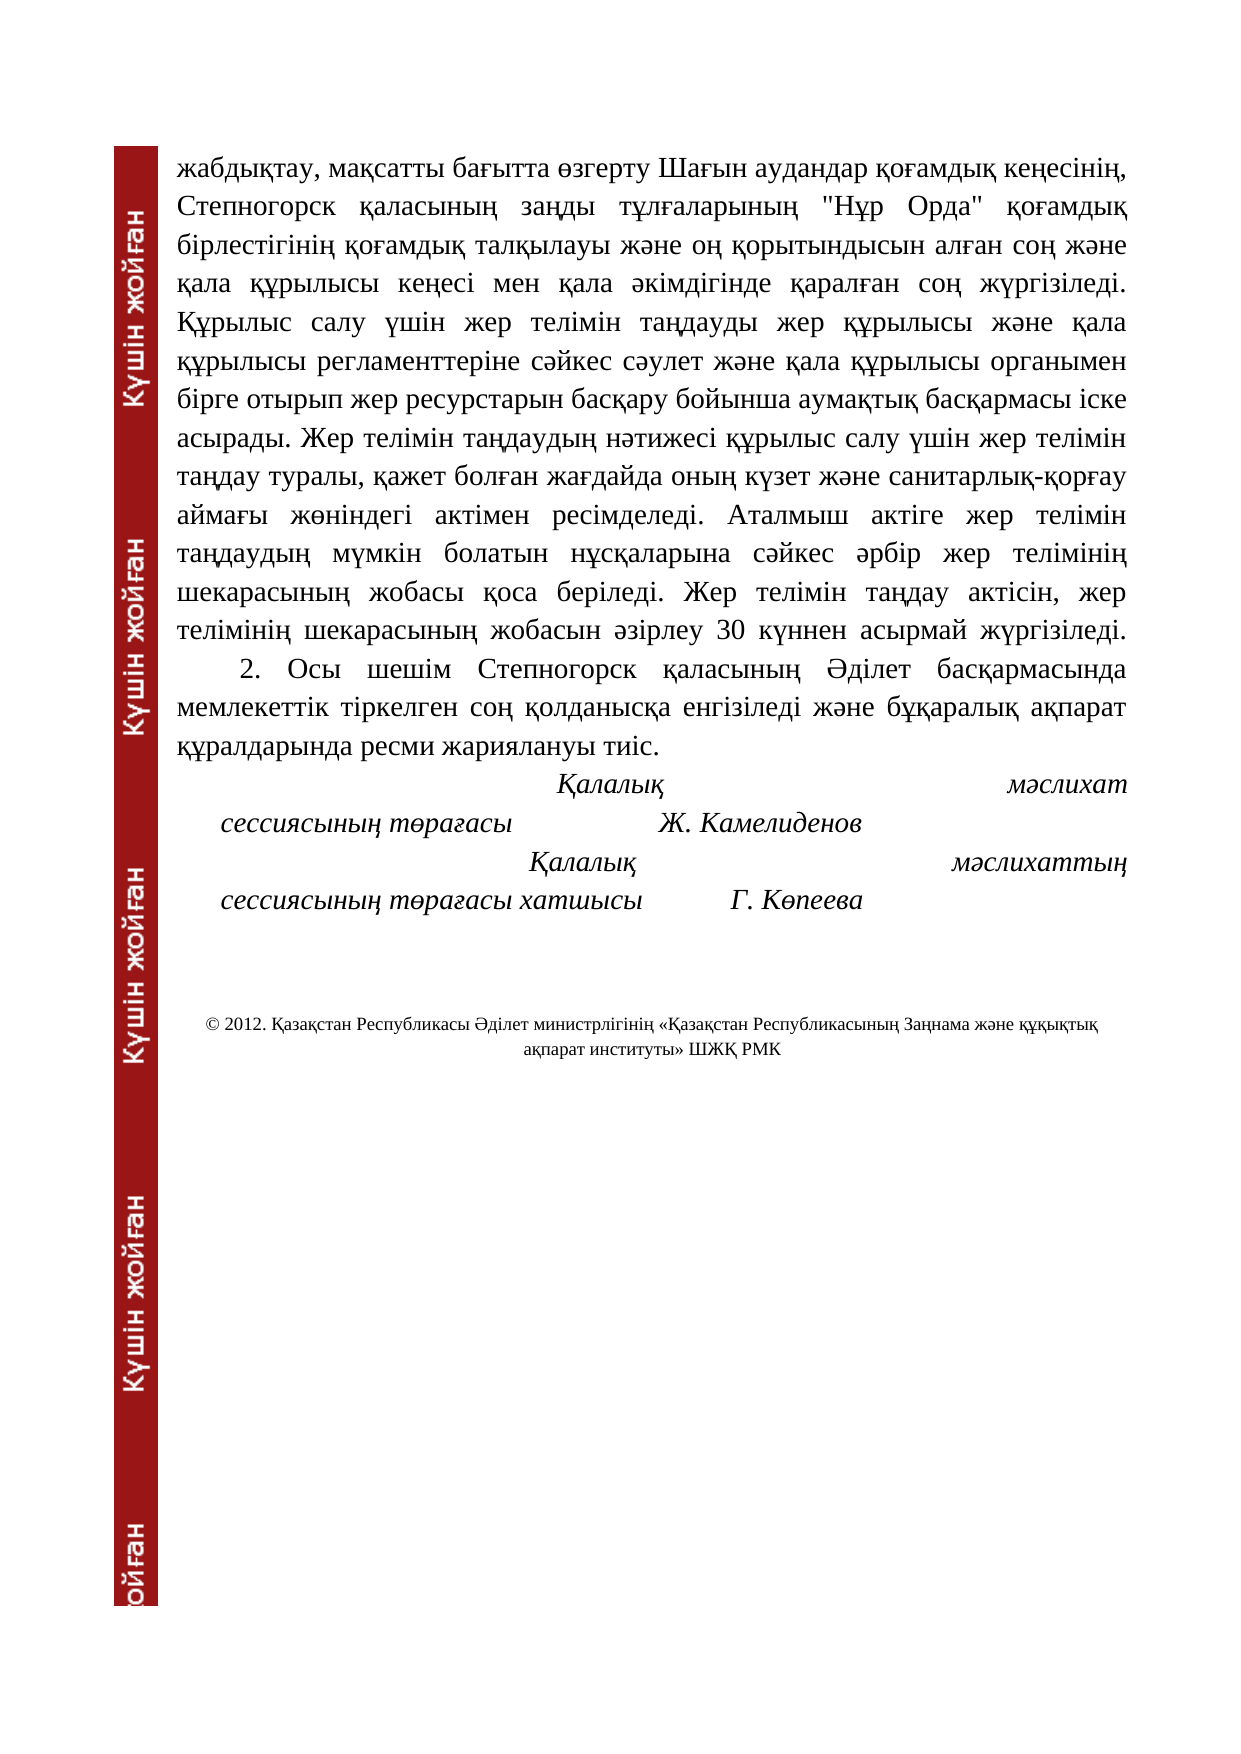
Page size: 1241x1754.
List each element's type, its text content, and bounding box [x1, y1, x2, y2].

picture [114, 1059, 158, 1606]
text Қалалық мәслихат сессиясының төрағасы Ж. Камелиденов [112, 767, 1128, 839]
picture [114, 839, 158, 844]
picture [114, 762, 158, 767]
text Қалалық мәслихаттың сессиясының төрағасы хатшысы Г. Көпеева [112, 844, 1128, 916]
picture [114, 916, 158, 1013]
picture [114, 146, 158, 150]
text © 2012. Қазақстан Республикасы Әділет министрлігінің «Қазақстан Республикасының Заңнама және құқықтық ақпарат институты» ШЖҚ РМК [112, 1013, 1128, 1059]
